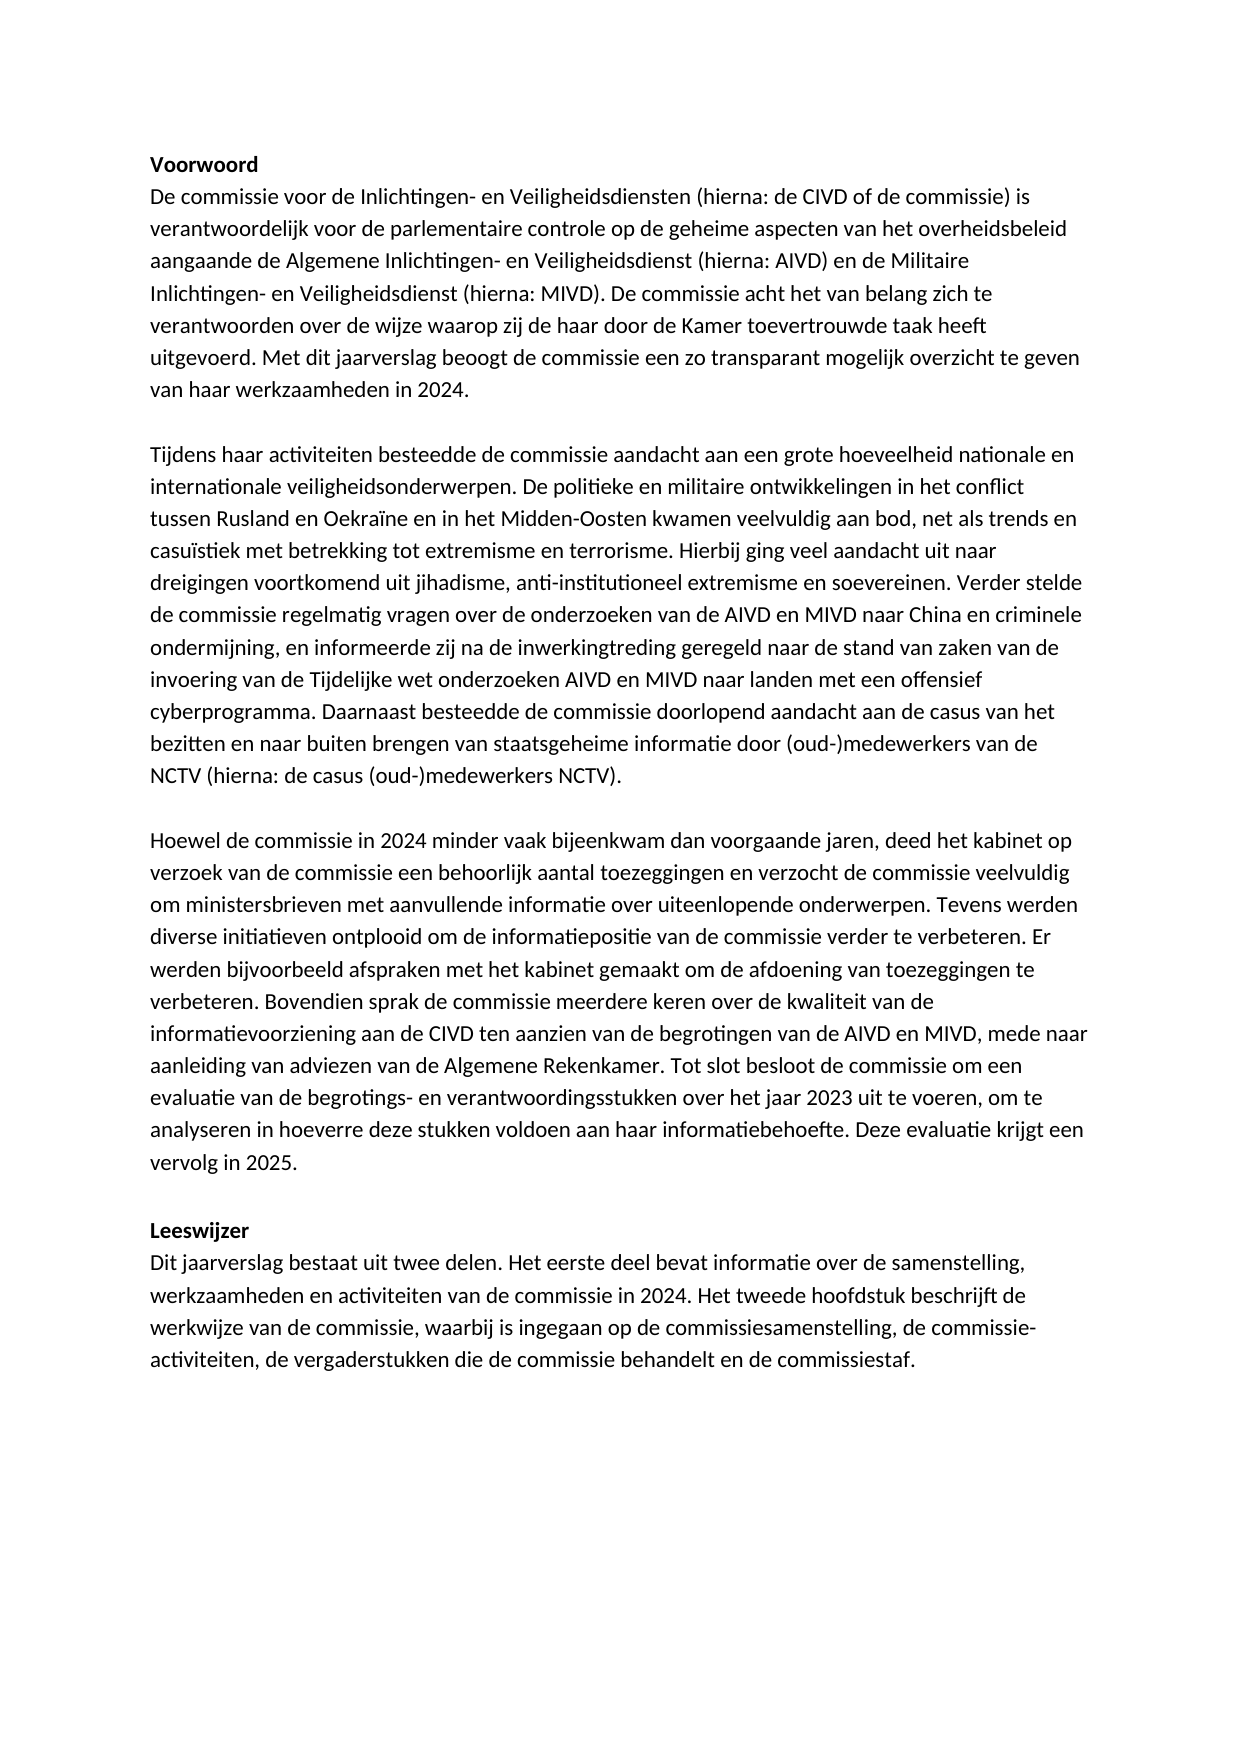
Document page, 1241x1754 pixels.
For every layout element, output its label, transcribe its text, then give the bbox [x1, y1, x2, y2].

text De commissie voor de Inlichtingen- en Veiligheidsdiensten (hierna: de CIVD of de commissie) is verantwoordelijk voor de parlementaire controle op de geheime aspecten van het overheidsbeleid aangaande de Algemene Inlichtingen- en Veiligheidsdienst (hierna: AIVD) en de Militaire Inlichtingen- en Veiligheidsdienst (hierna: MIVD). De commissie acht het van belang zich te verantwoorden over de wijze waarop zij de haar door de Kamer toevertrouwde taak heeft uitgevoerd. Met dit jaarverslag beoogt de commissie een zo transparant mogelijk overzicht te geven van haar werkzaamheden in 2024. [150, 182, 1090, 403]
text Dit jaarverslag bestaat uit twee delen. Het eerste deel bevat informatie over de samenstelling, werkzaamheden en activiteiten van de commissie in 2024. Het tweede hoofdstuk beschrijft de werkwijze van de commissie, waarbij is ingegaan op de commissiesamenstelling, de commissie-activiteiten, de vergaderstukken die de commissie behandelt en de commissiestaf. [150, 1248, 1090, 1373]
subtitle Leeswijzer [150, 1216, 1090, 1244]
text Hoewel de commissie in 2024 minder vaak bijeenkwam dan voorgaande jaren, deed het kabinet op verzoek van de commissie een behoorlijk aantal toezeggingen en verzocht de commissie veelvuldig om ministersbrieven met aanvullende informatie over uiteenlopende onderwerpen. Tevens werden diverse initiatieven ontplooid om de informatiepositie van de commissie verder te verbeteren. Er werden bijvoorbeeld afspraken met het kabinet gemaakt om de afdoening van toezeggingen te verbeteren. Bovendien sprak de commissie meerdere keren over de kwaliteit van de informatievoorziening aan de CIVD ten aanzien van de begrotingen van de AIVD en MIVD, mede naar aanleiding van adviezen van de Algemene Rekenkamer. Tot slot besloot de commissie om een evaluatie van de begrotings- en verantwoordingsstukken over het jaar 2023 uit te voeren, om te analyseren in hoeverre deze stukken voldoen aan haar informatiebehoefte. Deze evaluatie krijgt een vervolg in 2025. [150, 826, 1090, 1176]
text Tijdens haar activiteiten besteedde de commissie aandacht aan een grote hoeveelheid nationale en internationale veiligheidsonderwerpen. De politieke en militaire ontwikkelingen in het conflict tussen Rusland en Oekraïne en in het Midden-Oosten kwamen veelvuldig aan bod, net als trends en casuïstiek met betrekking tot extremisme en terrorisme. Hierbij ging veel aandacht uit naar dreigingen voortkomend uit jihadisme, anti-institutioneel extremisme en soevereinen. Verder stelde de commissie regelmatig vragen over de onderzoeken van de AIVD en MIVD naar China en criminele ondermijning, en informeerde zij na de inwerkingtreding geregeld naar de stand van zaken van de invoering van de Tijdelijke wet onderzoeken AIVD en MIVD naar landen met een offensief cyberprogramma. Daarnaast besteedde de commissie doorlopend aandacht aan de casus van het bezitten en naar buiten brengen van staatsgeheime informatie door (oud-)medewerkers van de NCTV (hierna: de casus (oud-)medewerkers NCTV). [150, 440, 1090, 789]
subtitle Voorwoord [150, 150, 1090, 178]
